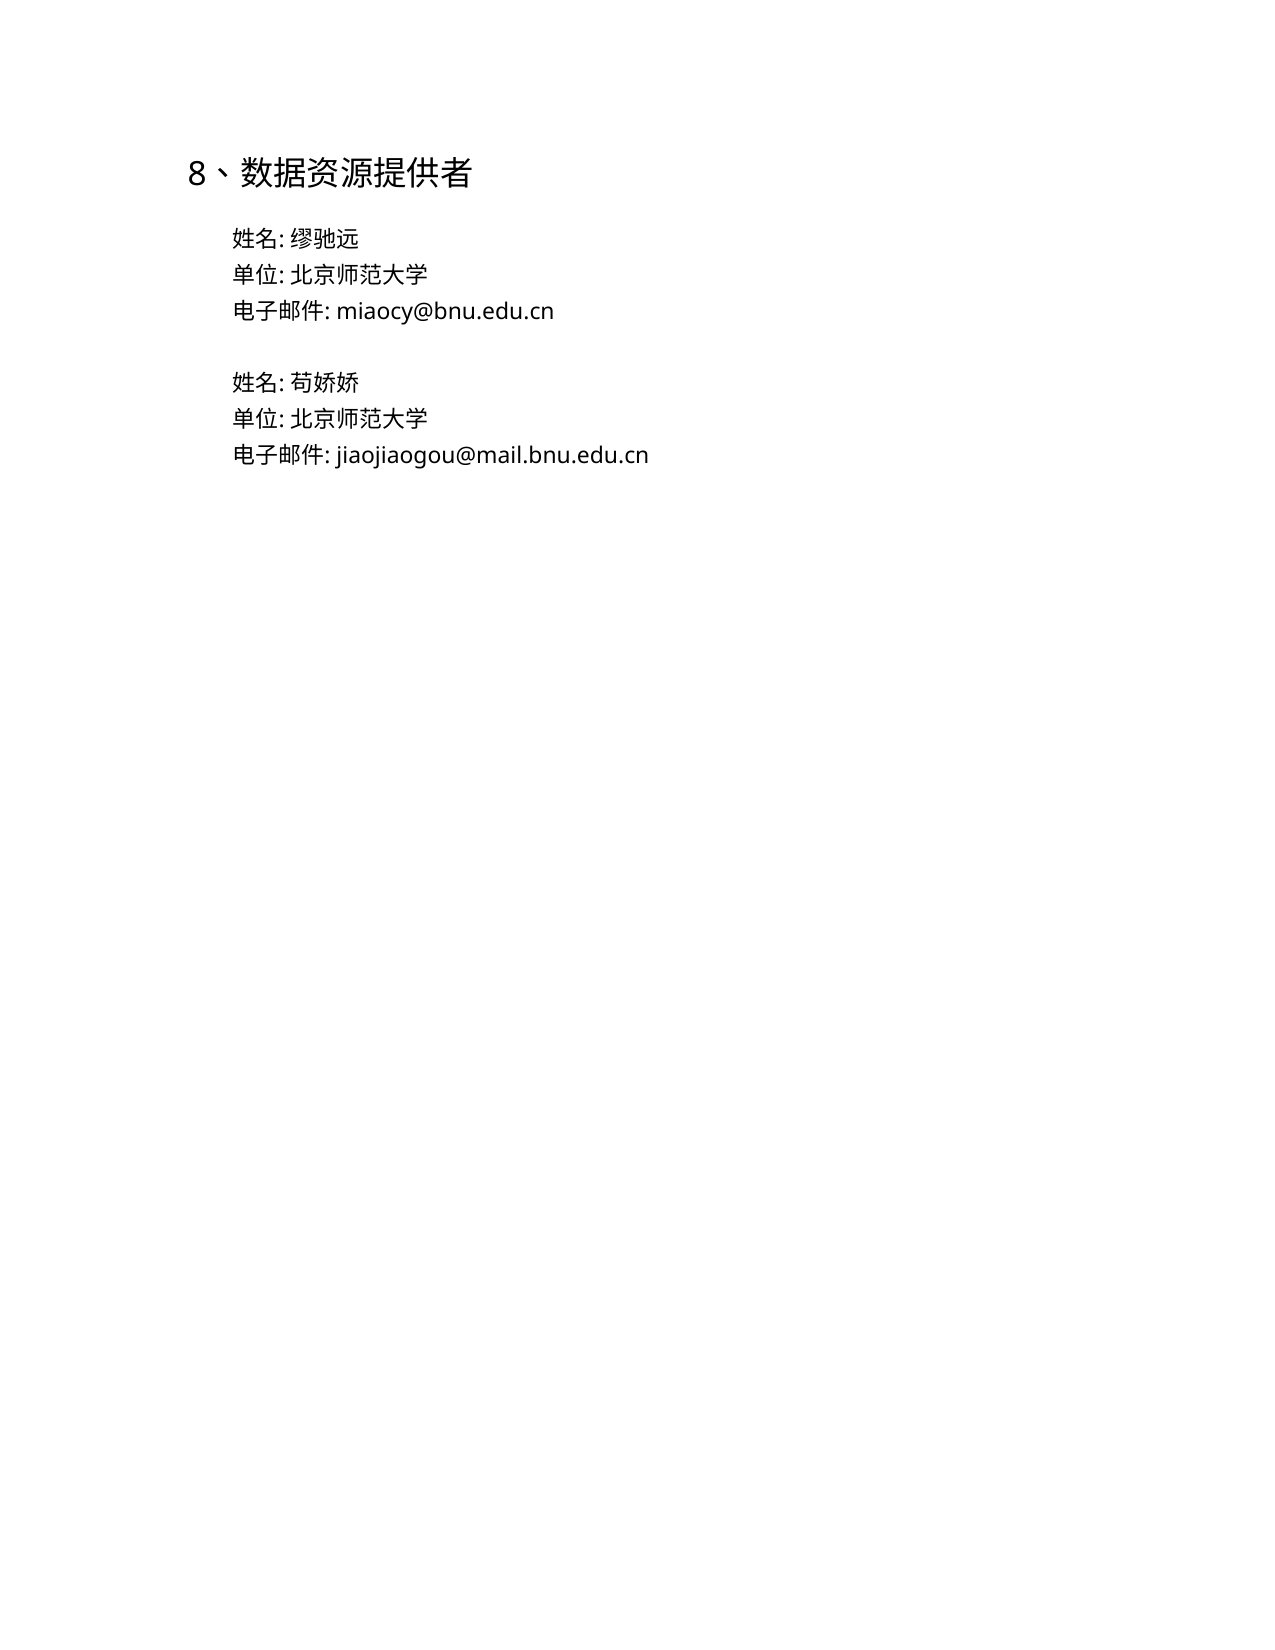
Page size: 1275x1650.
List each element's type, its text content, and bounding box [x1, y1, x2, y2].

text 8、数据资源提供者 [187, 150, 1087, 195]
text 姓名: 缪驰远 单位: 北京师范大学 电子邮件: miaocy@bnu.edu.cn 姓名: 苟娇娇 单位: 北京师范大学 电子邮件: jiaojiaogou@mail.bnu.edu.cn [232, 223, 1087, 542]
